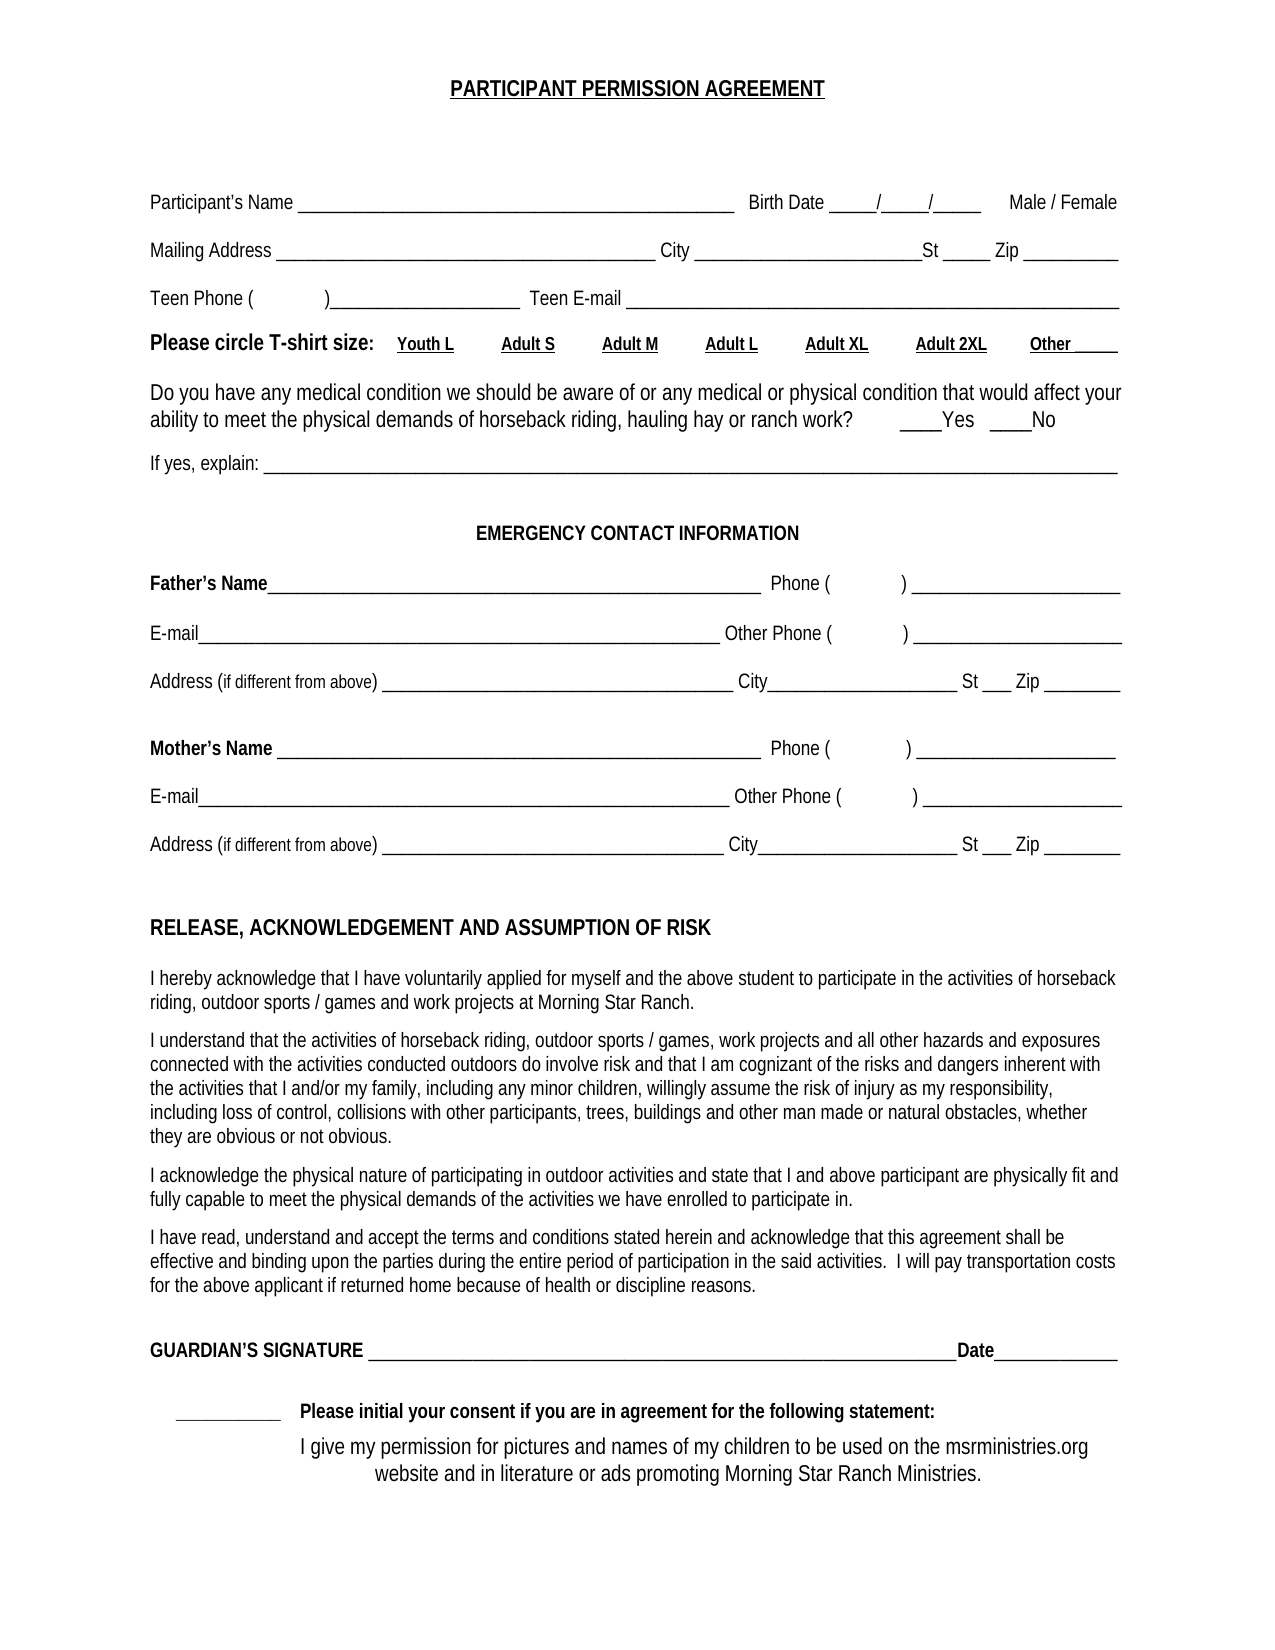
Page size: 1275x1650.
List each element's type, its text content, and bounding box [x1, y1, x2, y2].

text Mailing Address ________________________________________ City ________________________St _____ Zip __________ [150, 238, 1125, 262]
text Participant’s Name ______________________________________________ Birth Date _____/_____/_____ Male / Female [150, 190, 1125, 214]
text Mother’s Name ___________________________________________________ Phone ( ) _____________________ [150, 736, 1125, 760]
text Address (if different from above) _____________________________________ City____________________ St ___ Zip ________ [150, 669, 1125, 693]
text RELEASE, ACKNOWLEDGEMENT AND ASSUMPTION OF RISK [150, 913, 1125, 940]
text Teen Phone ( )____________________ Teen E-mail ____________________________________________________ [150, 286, 1125, 310]
text __________ Please initial your consent if you are in agreement for the following statement: [150, 1397, 1125, 1424]
text I acknowledge the physical nature of participating in outdoor activities and state that I and above participant are physically fit and fully capable to meet the physical demands of the activities we have enrolled to participate in. [150, 1163, 1125, 1211]
text If yes, explain: __________________________________________________________________________________________ [150, 451, 1125, 475]
text Father’s Name____________________________________________________ Phone ( ) ______________________ [150, 571, 1125, 595]
text I have read, understand and accept the terms and conditions stated herein and acknowledge that this agreement shall be effective and binding upon the parties during the entire period of participation in the said activities. I will pay transportation costs for the above applicant if returned home because of health or discipline reasons. [150, 1225, 1125, 1297]
text Address (if different from above) ____________________________________ City_____________________ St ___ Zip ________ [150, 832, 1125, 856]
text EMERGENCY CONTACT INFORMATION [150, 521, 1125, 544]
text E-mail_______________________________________________________ Other Phone ( ) ______________________ [150, 621, 1125, 645]
text I hereby acknowledge that I have voluntarily applied for myself and the above student to participate in the activities of horseback riding, outdoor sports / games and work projects at Morning Star Ranch. [150, 966, 1125, 1014]
text I understand that the activities of horseback riding, outdoor sports / games, work projects and all other hazards and exposures connected with the activities conducted outdoors do involve risk and that I am cognizant of the risks and dangers inherent with the activities that I and/or my family, including any minor children, willingly assume the risk of injury as my responsibility, including loss of control, collisions with other participants, trees, buildings and other man made or natural obstacles, whether they are obvious or not obvious. [150, 1028, 1125, 1148]
text I give my permission for pictures and names of my children to be used on the msrministries.org website and in literature or ads promoting Morning Star Ranch Ministries. [150, 1433, 1125, 1486]
text E-mail________________________________________________________ Other Phone ( ) _____________________ [150, 784, 1125, 808]
text GUARDIAN’S SIGNATURE ______________________________________________________________Date_____________ [150, 1337, 1125, 1361]
text Please circle T-shirt size: Youth L Adult S Adult M Adult L Adult XL Adult 2XL Other _____ [150, 329, 1125, 355]
text PARTICIPANT PERMISSION AGREEMENT [150, 75, 1125, 101]
text Do you have any medical condition we should be aware of or any medical or physical condition that would affect your ability to meet the physical demands of horseback riding, hauling hay or ranch work? ____Yes ____No [150, 379, 1125, 432]
